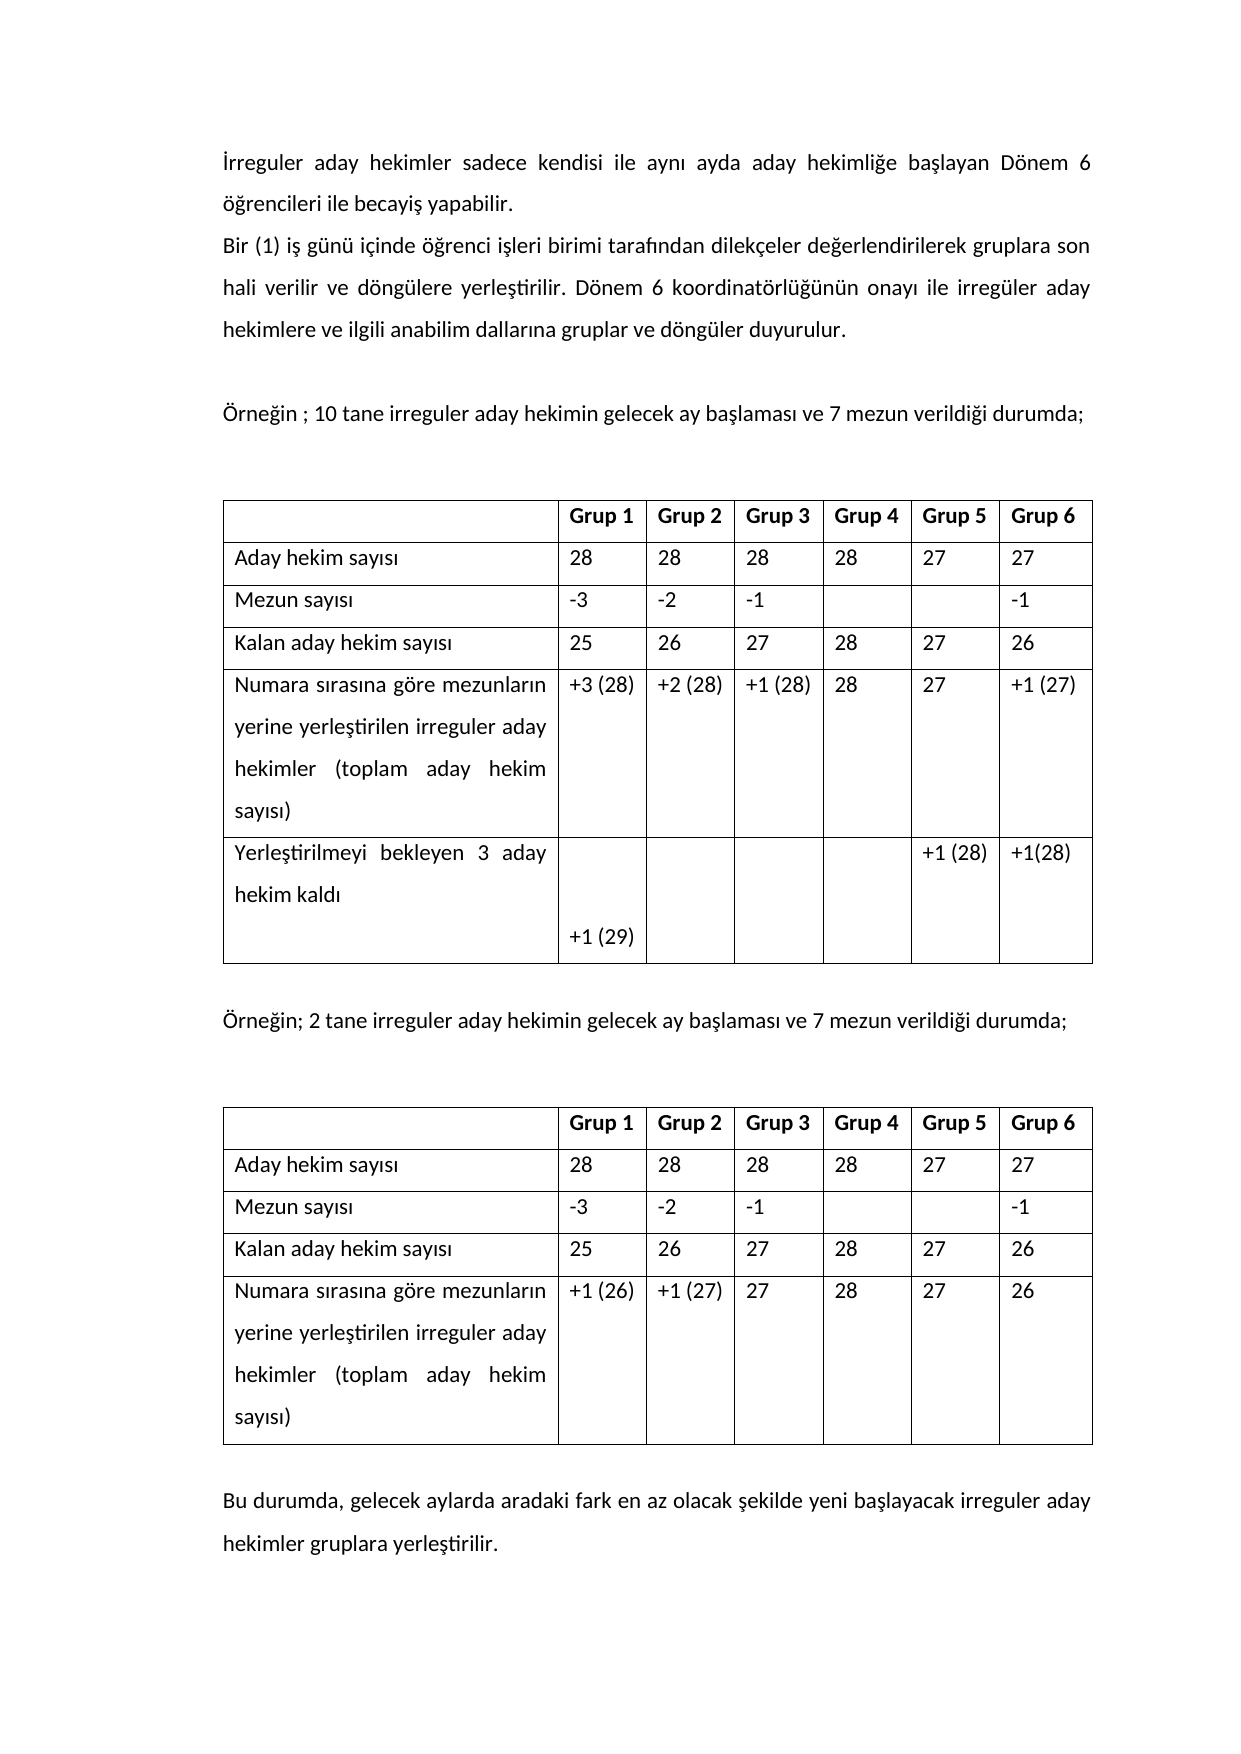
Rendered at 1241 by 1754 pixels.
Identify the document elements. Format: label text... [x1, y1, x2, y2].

table_header Grup 3 [735, 501, 823, 542]
table_cell +1 (27) [647, 1277, 734, 1444]
table_cell 28 [647, 543, 734, 584]
table_cell 27 [735, 1234, 823, 1276]
table_cell 26 [1000, 628, 1092, 669]
table_cell 27 [912, 1234, 999, 1276]
table_cell 25 [559, 1234, 646, 1276]
table_header Grup 4 [824, 1108, 911, 1149]
table_cell [912, 1192, 999, 1233]
table_cell 28 [735, 543, 823, 584]
table_cell 27 [912, 543, 999, 584]
table_cell [647, 838, 734, 963]
table_header [224, 1108, 558, 1149]
table_cell +1 (28) [912, 838, 999, 963]
table_cell 27 [1000, 1150, 1092, 1191]
table_cell 28 [647, 1150, 734, 1191]
table_cell [824, 1192, 911, 1233]
table_header [224, 501, 558, 542]
table_cell 27 [1000, 543, 1092, 584]
table_cell 28 [824, 670, 911, 837]
table_cell -1 [735, 1192, 823, 1233]
table_header Grup 3 [735, 1108, 823, 1149]
table_cell -3 [559, 586, 646, 627]
table_cell 28 [824, 1234, 911, 1276]
table_cell -2 [647, 1192, 734, 1233]
table_header Grup 2 [647, 501, 734, 542]
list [223, 148, 1093, 218]
table_cell 27 [912, 1150, 999, 1191]
list Bu durumda, gelecek aylarda aradaki fark en az olacak şekilde yeni başlayacak irreguler aday hekimler gruplara yerleştirilir. [223, 1487, 1093, 1557]
table_cell 28 [824, 543, 911, 584]
table_cell -2 [647, 586, 734, 627]
table_cell 27 [912, 1277, 999, 1444]
table_cell 26 [1000, 1277, 1092, 1444]
table_cell Aday hekim sayısı [224, 543, 558, 584]
table_cell Mezun sayısı [224, 586, 558, 627]
table_header Grup 6 [1000, 501, 1092, 542]
table_cell -1 [1000, 586, 1092, 627]
table_cell +1 (28) [735, 670, 823, 837]
table_cell 26 [647, 1234, 734, 1276]
table_cell [912, 586, 999, 627]
table_cell [824, 838, 911, 963]
table_cell 28 [559, 543, 646, 584]
table_header Grup 5 [912, 1108, 999, 1149]
table_cell 28 [824, 1277, 911, 1444]
table_header Grup 4 [824, 501, 911, 542]
table_header Grup 5 [912, 501, 999, 542]
table_cell Kalan aday hekim sayısı [224, 1234, 558, 1276]
table_header Grup 2 [647, 1108, 734, 1149]
table_header Grup 6 [1000, 1108, 1092, 1149]
list Örneğin ; 10 tane irreguler aday hekimin gelecek ay başlaması ve 7 mezun verildiği durumda; [223, 399, 1093, 427]
table_cell -1 [1000, 1192, 1092, 1233]
table_cell 25 [559, 628, 646, 669]
table_cell +3 (28) [559, 670, 646, 837]
list Örneğin; 2 tane irreguler aday hekimin gelecek ay başlaması ve 7 mezun verildiği durumda; [223, 1006, 1093, 1034]
table_cell Aday hekim sayısı [224, 1150, 558, 1191]
table_cell Numara sırasına göre mezunların yerine yerleştirilen irreguler aday hekimler (toplam aday hekim sayısı) [224, 670, 558, 837]
table_cell 26 [647, 628, 734, 669]
table_cell 27 [735, 1277, 823, 1444]
table_cell +2 (28) [647, 670, 734, 837]
table_header Grup 1 [559, 501, 646, 542]
table_cell [824, 586, 911, 627]
table_cell +1(28) [1000, 838, 1092, 963]
table_cell 27 [735, 628, 823, 669]
list Bir (1) iş günü içinde öğrenci işleri birimi tarafından dilekçeler değerlendirilerek gruplara son hali verilir ve döngülere yerleştirilir. Dönem 6 koordinatörlüğünün onayı ile irregüler aday hekimlere ve ilgili anabilim dallarına gruplar ve döngüler duyurulur. [223, 232, 1093, 343]
table_header Grup 1 [559, 1108, 646, 1149]
table_cell 27 [912, 628, 999, 669]
table_cell [735, 838, 823, 963]
table_cell Numara sırasına göre mezunların yerine yerleştirilen irreguler aday hekimler (toplam aday hekim sayısı) [224, 1277, 558, 1444]
table_cell 28 [824, 1150, 911, 1191]
table_cell -1 [735, 586, 823, 627]
table_cell +1 (29) [559, 838, 646, 963]
table_cell 27 [912, 670, 999, 837]
table_cell Kalan aday hekim sayısı [224, 628, 558, 669]
table_cell +1 (26) [559, 1277, 646, 1444]
table_cell Yerleştirilmeyi bekleyen 3 aday hekim kaldı [224, 838, 558, 963]
table_cell +1 (27) [1000, 670, 1092, 837]
table_cell -3 [559, 1192, 646, 1233]
table_cell 28 [559, 1150, 646, 1191]
table_cell 28 [824, 628, 911, 669]
table_cell 26 [1000, 1234, 1092, 1276]
table_cell 28 [735, 1150, 823, 1191]
table_cell Mezun sayısı [224, 1192, 558, 1233]
